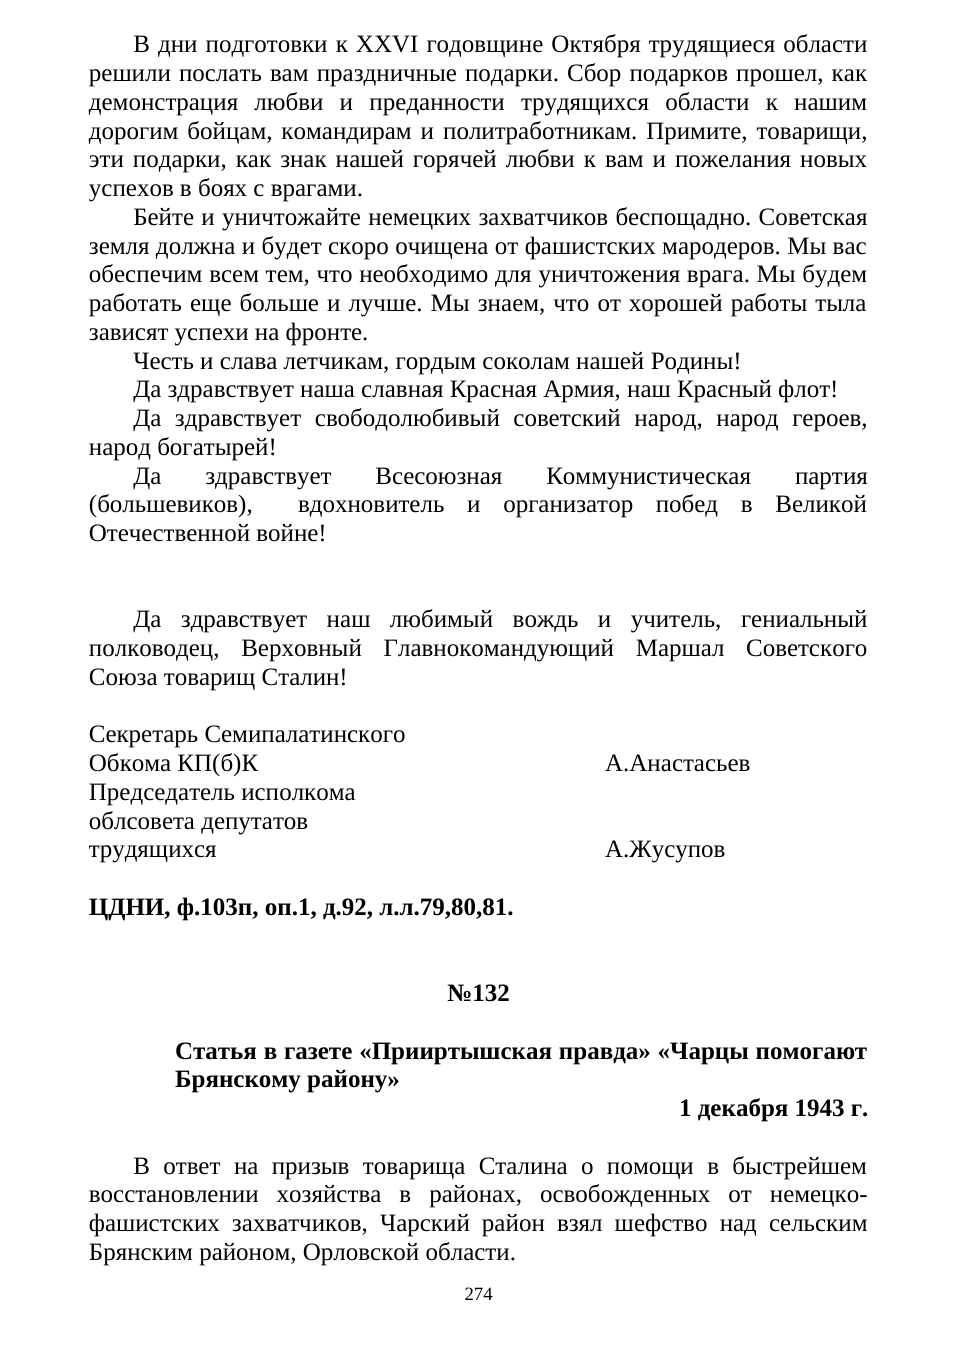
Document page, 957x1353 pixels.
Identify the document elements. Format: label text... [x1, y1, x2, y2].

text №132 [89, 978, 868, 1007]
text Да здравствует наша славная Красная Армия, наш Красный флот! [89, 374, 868, 403]
text Да здравствует наш любимый вождь и учитель, гениальный полководец, Верховный Главнокомандующий Маршал Советского Союза товарищ Сталин! [89, 604, 868, 691]
text Честь и слава летчикам, гордым соколам нашей Родины! [89, 346, 868, 374]
text Да здравствует свободолюбивый советский народ, народ героев, народ богатырей! [89, 403, 868, 461]
text облсовета депутатов [89, 806, 868, 834]
text В дни подготовки к XXVI годовщине Октября трудящиеся области решили послать вам праздничные подарки. Сбор подарков прошел, как демонстрация любви и преданности трудящихся области к нашим дорогим бойцам, командирам и политработникам. Примите, товарищи, эти подарки, как знак нашей горячей любви к вам и пожелания новых успехов в боях с врагами. [89, 29, 868, 202]
text В ответ на призыв товарища Сталина о помощи в быстрейшем восстановлении хозяйства в районах, освобожденных от немецко-фашистских захватчиков, Чарский район взял шефство над сельским Брянским районом, Орловской области. [89, 1151, 868, 1266]
text Обкома КП(б)К А.Анастасьев [89, 748, 868, 777]
table_header Статья в газете «Прииртышская правда» «Чарцы помогают Брянскому району» 1 декабря 1943 г. [164, 1036, 879, 1122]
text трудящихся А.Жусупов [89, 834, 868, 863]
text ЦДНИ, ф.103п, оп.1, д.92, л.л.79,80,81. [89, 892, 868, 921]
text Председатель исполкома [89, 777, 868, 806]
text Бейте и уничтожайте немецких захватчиков беспощадно. Советская земля должна и будет скоро очищена от фашистских мародеров. Мы вас обеспечим всем тем, что необходимо для уничтожения врага. Мы будем работать еще больше и лучше. Мы знаем, что от хорошей работы тыла зависят успехи на фронте. [89, 202, 868, 346]
text Да здравствует Всесоюзная Коммунистическая партия (большевиков), вдохновитель и организатор побед в Великой Отечественной войне! [89, 461, 868, 547]
text Секретарь Семипалатинского [89, 719, 868, 748]
